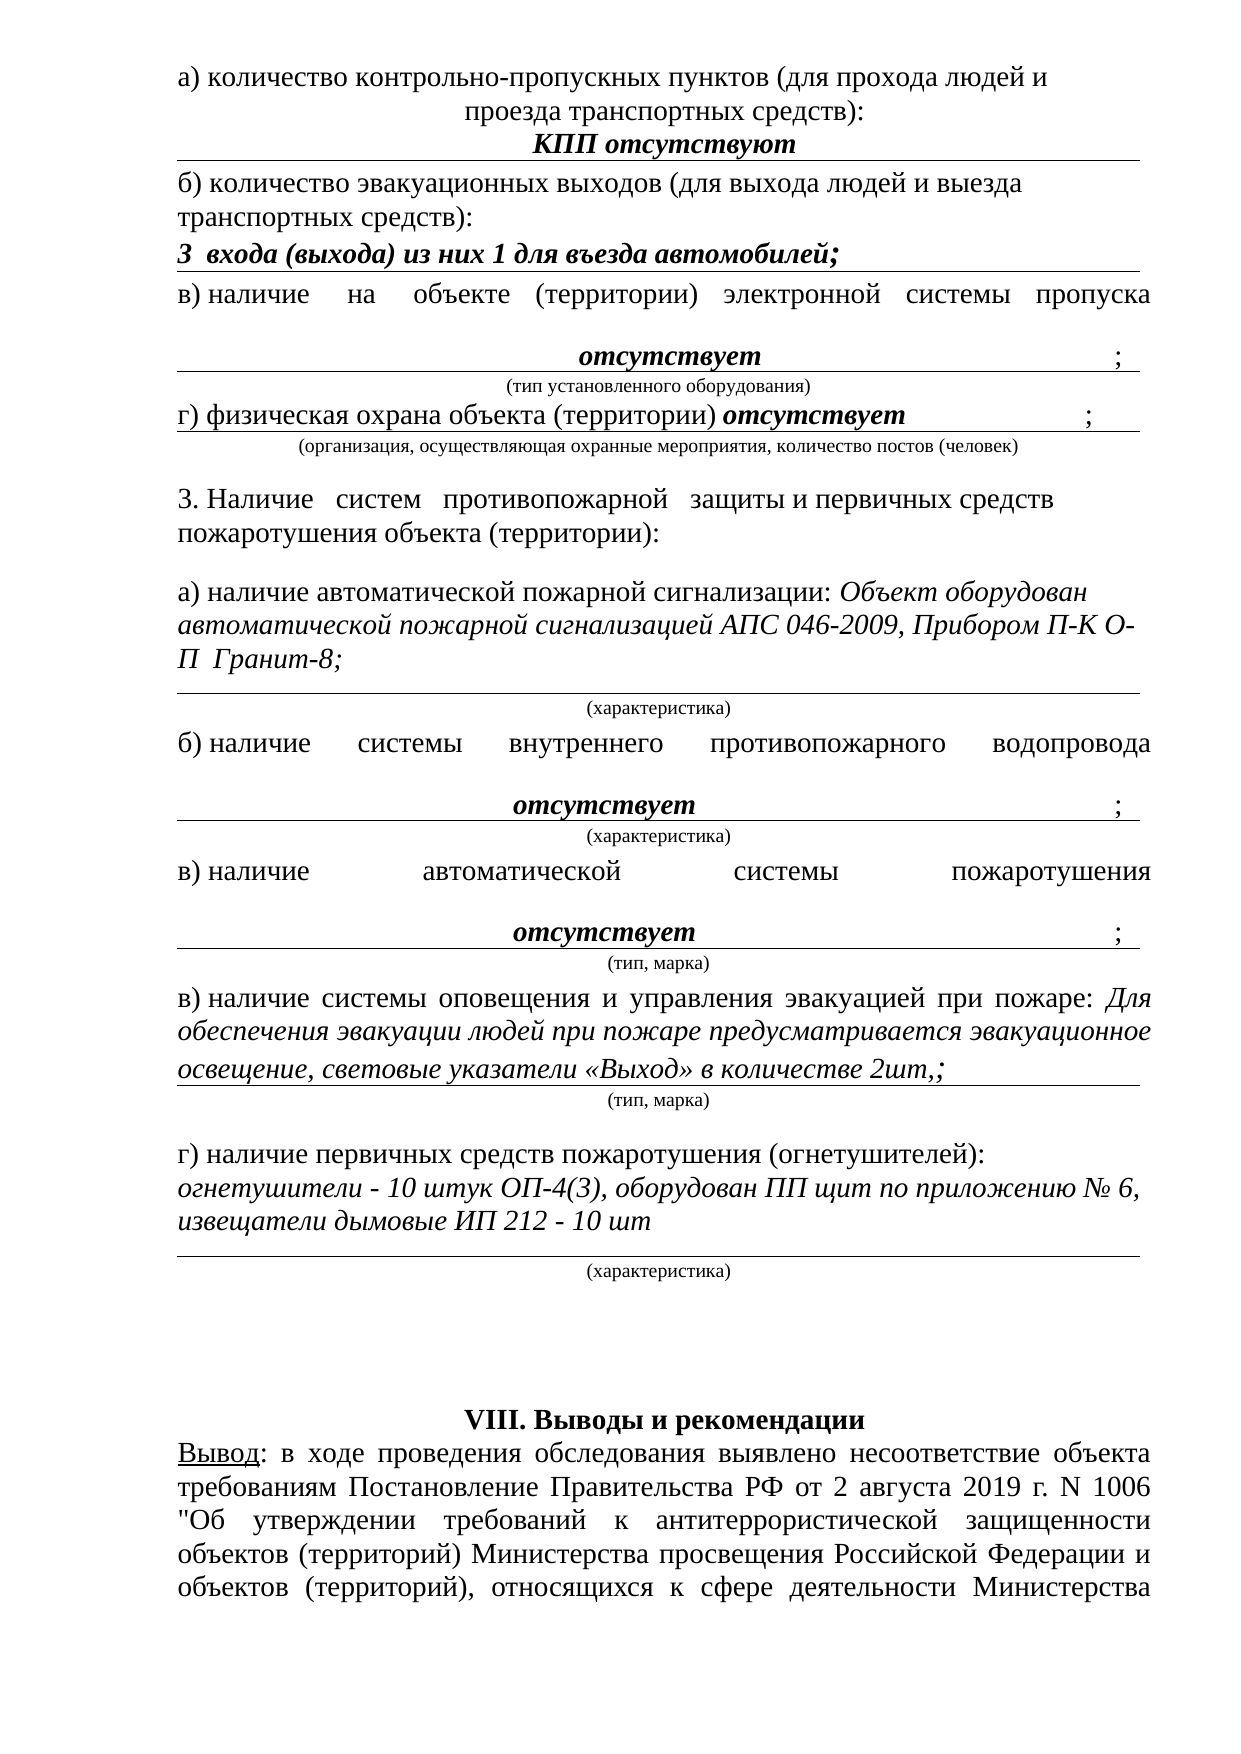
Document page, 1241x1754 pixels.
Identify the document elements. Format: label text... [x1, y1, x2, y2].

text а) наличие автоматической пожарной сигнализации: Объект оборудован автоматической пожарной сигнализацией АПС 046-2009, Прибором П-К О-П Гранит-8; [177, 574, 1152, 674]
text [177, 1435, 1152, 1603]
text отсутствует ; [177, 338, 1152, 371]
text (тип, марка) [177, 949, 1140, 974]
text в) наличие на объекте (территории) электронной системы пропуска [177, 276, 1152, 338]
text (организация, осуществляющая охранные мероприятия, количество постов (человек) [177, 432, 1140, 457]
text проезда транспортных средств): КПП отсутствуют [177, 93, 1152, 160]
text (характеристика) [177, 1257, 1140, 1282]
text (характеристика) [177, 694, 1140, 719]
text а) количество контрольно-пропускных пунктов (для прохода людей и [177, 59, 1152, 93]
text отсутствует ; [177, 914, 1152, 948]
text б) наличие системы внутреннего противопожарного водопровода [177, 725, 1152, 787]
text 3 входа (выхода) из них 1 для въезда автомобилей; [177, 232, 1152, 271]
text б) количество эвакуационных выходов (для выхода людей и выезда [177, 165, 1152, 199]
text 3. Наличие систем противопожарной защиты и первичных средств пожаротушения объекта (территории): [177, 482, 1152, 549]
text г) наличие первичных средств пожаротушения (огнетушителей): огнетушители - 10 штук ОП-4(3), оборудован ПП щит по приложению № 6, извещатели дымовые ИП 212 - 10 шт [177, 1136, 1152, 1237]
text г) физическая охрана объекта (территории) отсутствует ; [177, 397, 1152, 431]
text в) наличие автоматической системы пожаротушения [177, 853, 1152, 914]
text (тип установленного оборудования) [177, 372, 1140, 397]
text (тип, марка) [177, 1086, 1140, 1111]
text (характеристика) [177, 821, 1140, 846]
text отсутствует ; [177, 787, 1152, 820]
text в) наличие системы оповещения и управления эвакуацией при пожаре: Для обеспечения эвакуации людей при пожаре предусматривается эвакуационное освещение, световые указатели «Выход» в количестве 2шт,; [177, 980, 1152, 1085]
text транспортных средств): [177, 199, 1152, 232]
text VIII. Выводы и рекомендации [177, 1402, 1152, 1435]
